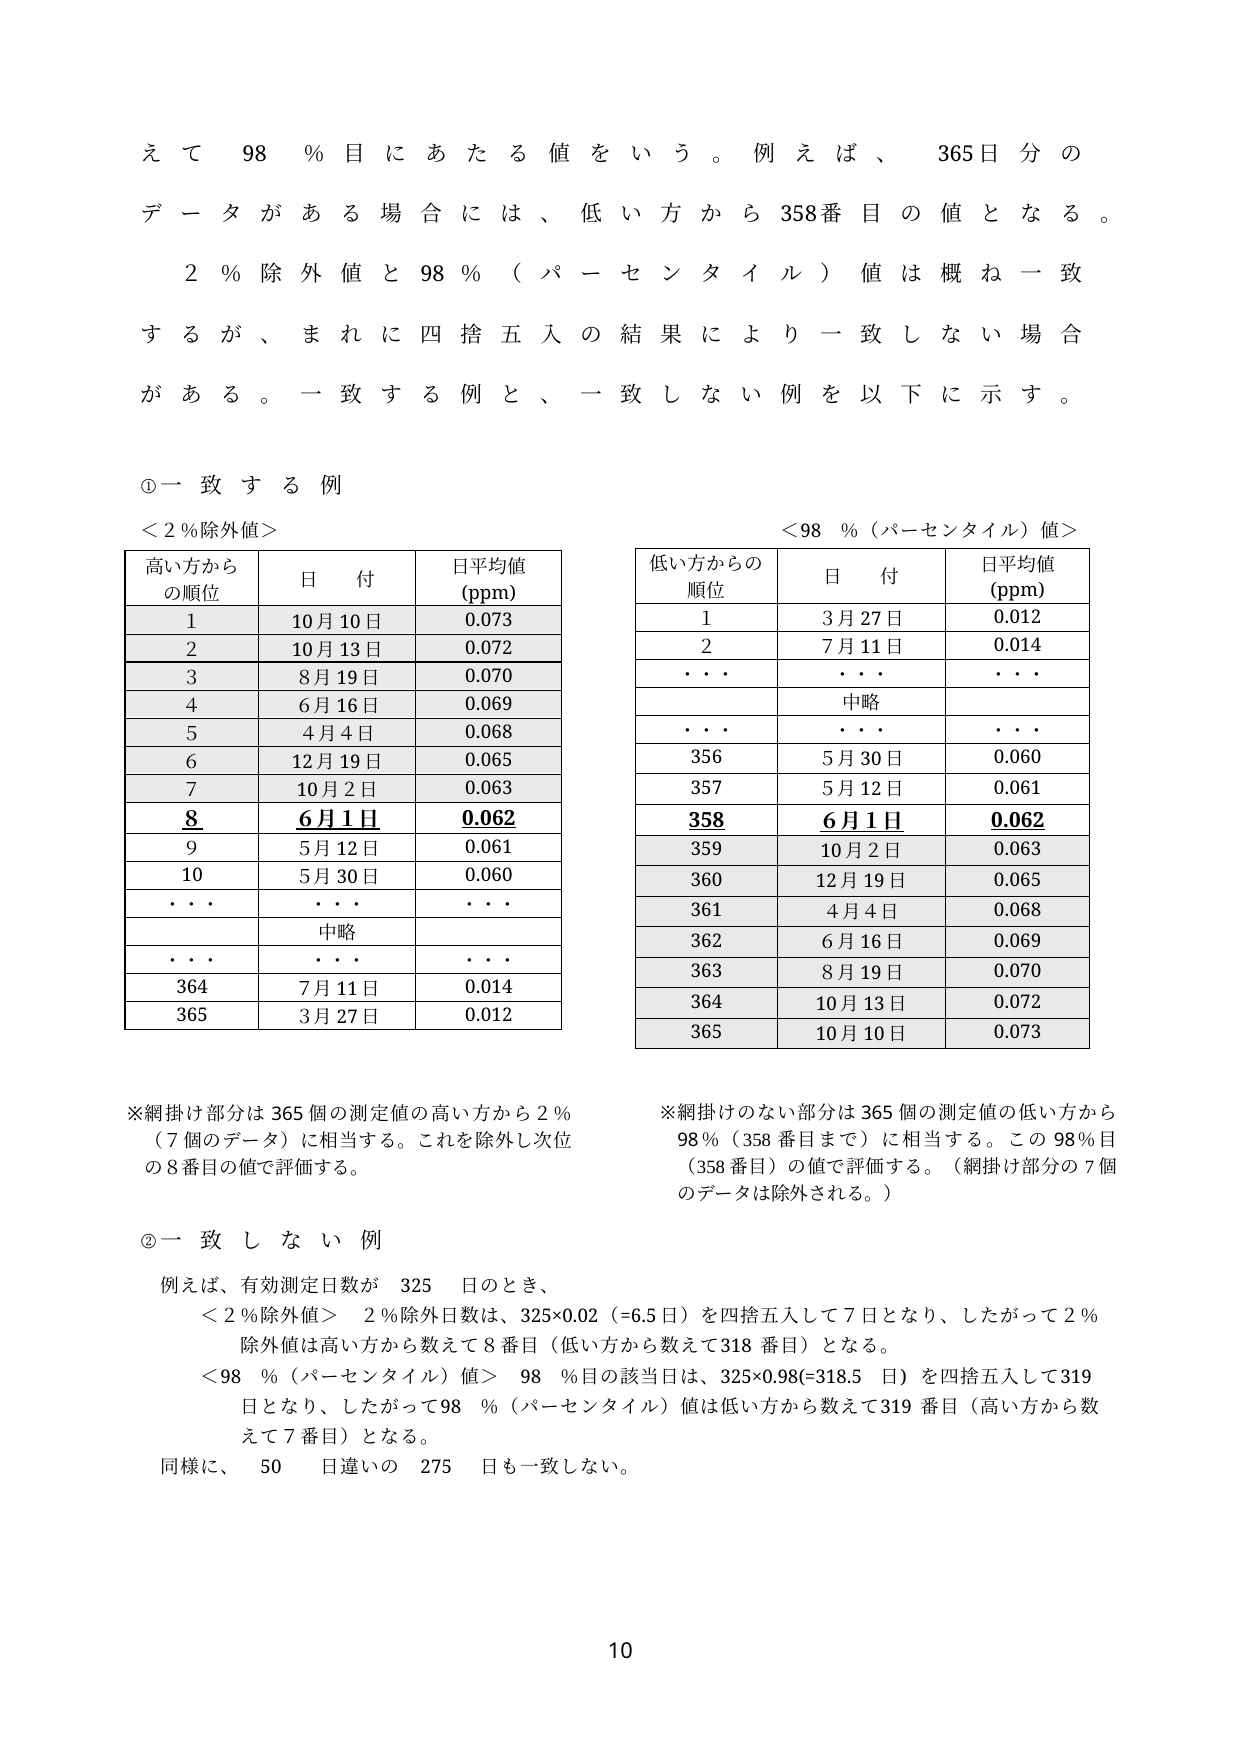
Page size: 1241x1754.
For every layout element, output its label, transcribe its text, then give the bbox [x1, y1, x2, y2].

table_cell ９ [126, 834, 258, 861]
text ＜２％除外値＞ ２％除外日数は、325×0.02（=6.5日）を四捨五入して７日となり、したがって２％除外値は高い方から数えて８番目（低い方から数えて318番目）となる。 [184, 1299, 1100, 1360]
table_cell 0.012 [416, 1002, 561, 1029]
table_cell 0.065 [946, 866, 1089, 896]
table_cell 中略 [778, 688, 945, 715]
table_cell １ [126, 606, 258, 633]
table_cell ７月11日 [778, 632, 945, 659]
table_cell 364 [636, 988, 777, 1018]
table_cell ・・・ [259, 946, 415, 973]
table_cell ５月30日 [778, 744, 945, 773]
table_cell [126, 918, 258, 944]
table_cell ６月16日 [259, 691, 415, 717]
table_cell 0.014 [416, 974, 561, 1001]
table_cell [946, 688, 1089, 715]
table_cell ３ [126, 663, 258, 689]
table_cell ・・・ [636, 660, 777, 687]
table_cell 0.063 [416, 775, 561, 802]
table_cell ６月１日 [778, 805, 945, 835]
table_cell 10月２日 [259, 775, 415, 802]
table_cell 0.068 [416, 719, 561, 746]
table_cell 0.014 [946, 632, 1089, 659]
table_cell ・・・ [126, 890, 258, 917]
table_cell ６ [126, 747, 258, 773]
table_cell ・・・ [416, 946, 561, 973]
table_cell [416, 918, 561, 944]
text ＜98％（パーセンタイル）値＞ 98％目の該当日は、325×0.98(=318.5日)を四捨五入して319日となり、したがって98％（パーセンタイル）値は低い方から数えて319番目（高い方から数えて７番目）となる。 [184, 1360, 1100, 1451]
table_header 日平均値 (ppm) [416, 551, 561, 605]
table_cell 10月13日 [778, 988, 945, 1018]
text 例えば、有効測定日数が325日のとき、 [140, 1269, 1100, 1299]
table_cell 0.061 [946, 774, 1089, 804]
table_cell ４ [126, 691, 258, 717]
table_cell 0.063 [946, 836, 1089, 865]
table_cell ４月４日 [259, 719, 415, 746]
text ２％除外値と98％（パーセンタイル）値は概ね一致するが、まれに四捨五入の結果により一致しない場合がある。一致する例と、一致しない例を以下に示す。 [140, 242, 1100, 423]
text ①一致する例 [140, 454, 1100, 514]
table_cell ３月27日 [259, 1002, 415, 1029]
table_cell 10月10日 [259, 606, 415, 633]
table_cell 0.062 [946, 805, 1089, 835]
table_cell 0.070 [946, 958, 1089, 987]
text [140, 121, 1100, 242]
table_cell ・・・ [778, 660, 945, 687]
table_cell 0.065 [416, 747, 561, 773]
table_cell [636, 688, 777, 715]
table_cell 0.070 [416, 663, 561, 689]
table_cell 362 [636, 927, 777, 957]
table_cell 365 [636, 1019, 777, 1048]
table_cell 12月19日 [778, 866, 945, 896]
table_cell ２ [636, 632, 777, 659]
table_cell 358 [636, 805, 777, 835]
table_cell ７月11日 [259, 974, 415, 1001]
table_cell ８ [126, 803, 258, 832]
table_cell 10月10日 [778, 1019, 945, 1048]
table_cell ・・・ [126, 946, 258, 973]
table_cell １ [636, 604, 777, 631]
table_cell ５月12日 [778, 774, 945, 804]
table_cell ７ [126, 775, 258, 802]
table_cell ６月16日 [778, 927, 945, 957]
table_cell ５月12日 [259, 834, 415, 861]
table_cell 365 [126, 1002, 258, 1029]
table_cell 0.062 [416, 803, 561, 832]
table_cell 364 [126, 974, 258, 1001]
table_cell 12月19日 [259, 747, 415, 773]
table_cell 357 [636, 774, 777, 804]
table_cell ５月30日 [259, 862, 415, 888]
table_cell 10月13日 [259, 635, 415, 661]
table_cell ５ [126, 719, 258, 746]
table_cell ２ [126, 635, 258, 661]
table_cell 360 [636, 866, 777, 896]
table_cell 363 [636, 958, 777, 987]
table_header 日 付 [778, 549, 945, 603]
table_cell 中略 [259, 918, 415, 944]
table_cell ８月19日 [259, 663, 415, 689]
table_cell ・・・ [946, 660, 1089, 687]
text ＜２％除外値＞ ＜98％（パーセンタイル）値＞ [140, 514, 1100, 544]
table_cell 359 [636, 836, 777, 865]
table_cell 356 [636, 744, 777, 773]
table_cell 0.060 [946, 744, 1089, 773]
table_cell 0.069 [416, 691, 561, 717]
table_cell ・・・ [946, 716, 1089, 743]
table_cell 0.068 [946, 897, 1089, 926]
table_cell 0.072 [946, 988, 1089, 1018]
table_cell 0.012 [946, 604, 1089, 631]
table_cell ・・・ [259, 890, 415, 917]
table_cell ４月４日 [778, 897, 945, 926]
table_cell 0.072 [416, 635, 561, 661]
table_cell 361 [636, 897, 777, 926]
text 同様に、50日違いの275日も一致しない。 [140, 1451, 1100, 1481]
table_cell ６月１日 [259, 803, 415, 832]
table_cell ・・・ [778, 716, 945, 743]
table_cell 10 [126, 862, 258, 888]
table_cell 0.073 [946, 1019, 1089, 1048]
table_header 日 付 [259, 551, 415, 605]
table_cell 0.060 [416, 862, 561, 888]
table_cell 0.061 [416, 834, 561, 861]
table_cell 0.069 [946, 927, 1089, 957]
table_cell 0.073 [416, 606, 561, 633]
table_cell 10月２日 [778, 836, 945, 865]
table_cell ８月19日 [778, 958, 945, 987]
table_header 高い方からの順位 [126, 551, 258, 605]
table_header 日平均値 (ppm) [946, 549, 1089, 603]
table_cell ・・・ [636, 716, 777, 743]
table_cell ・・・ [416, 890, 561, 917]
table_cell ３月27日 [778, 604, 945, 631]
text ②一致しない例 [140, 1209, 1100, 1269]
table_header 低い方からの順位 [636, 549, 777, 603]
